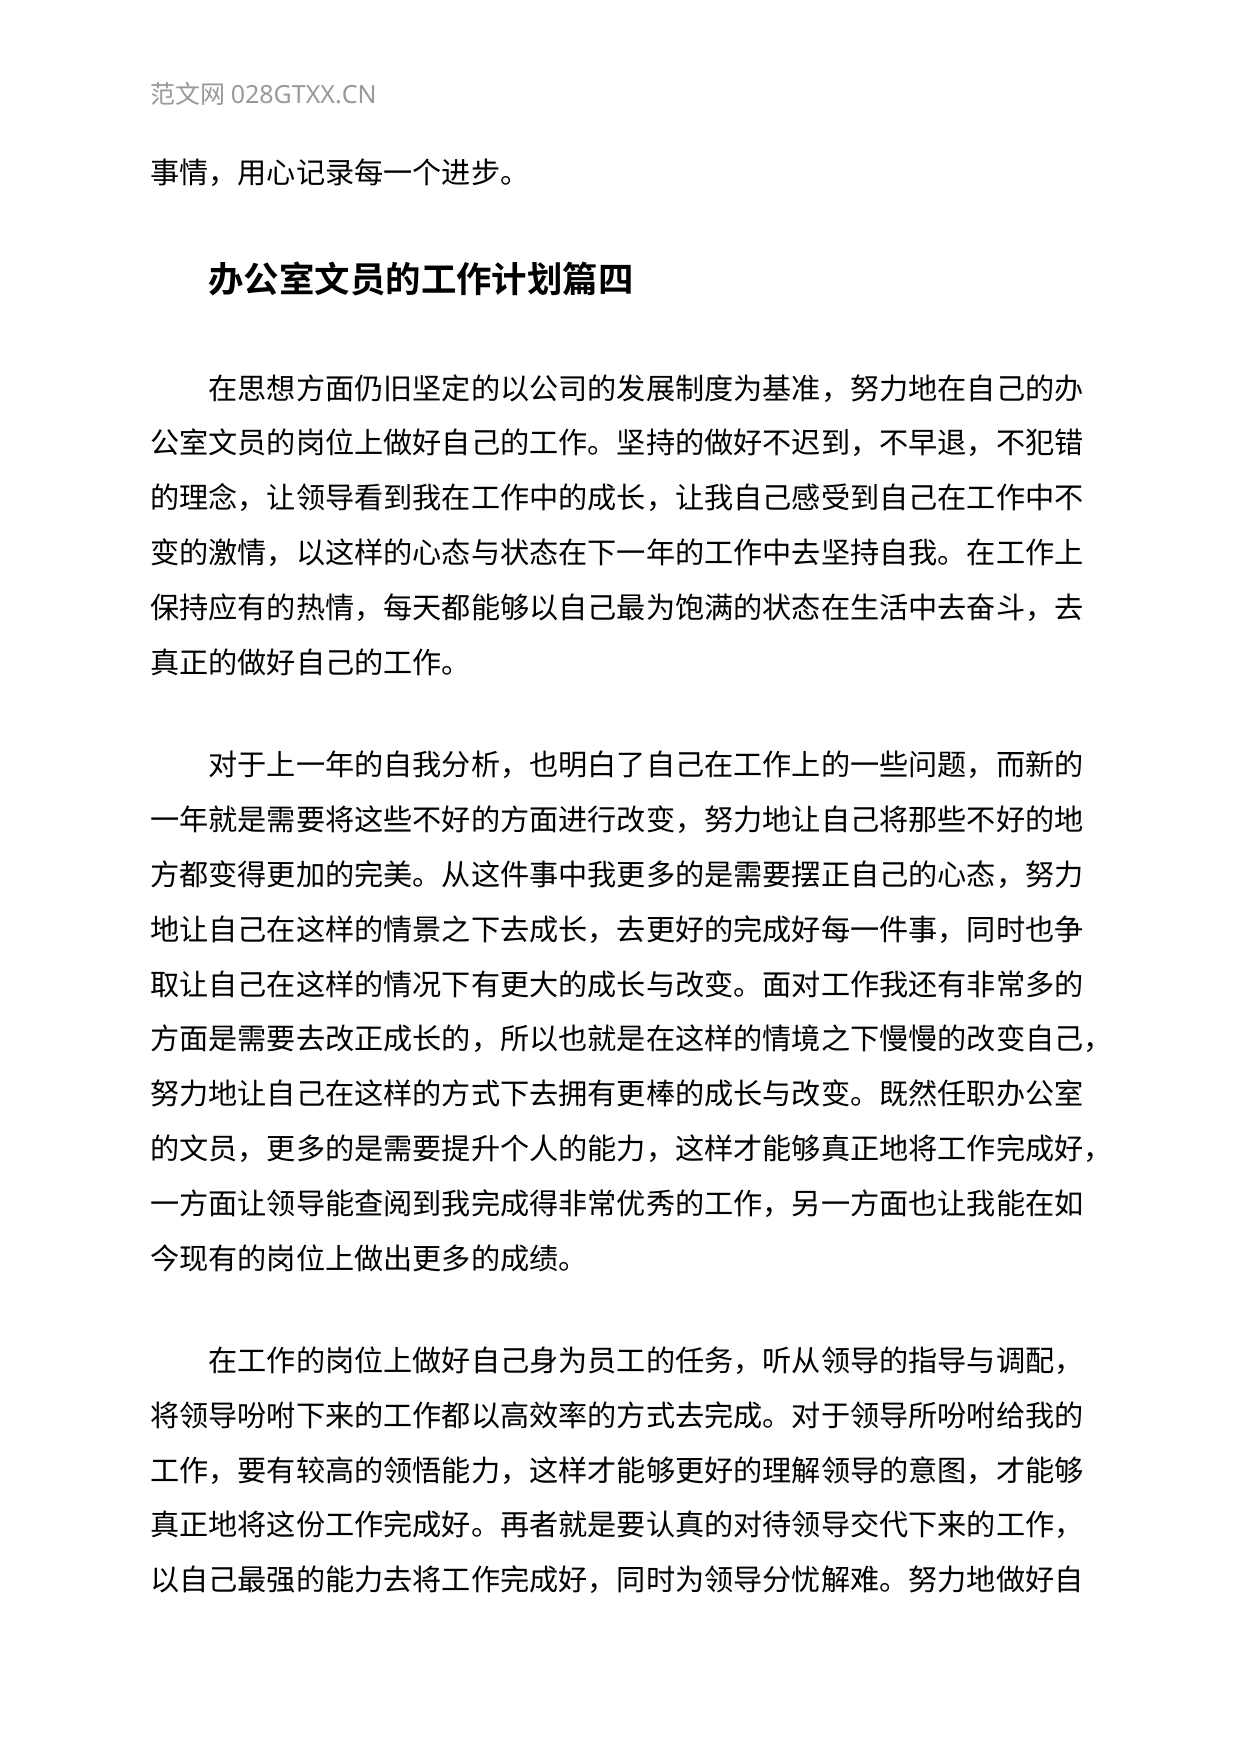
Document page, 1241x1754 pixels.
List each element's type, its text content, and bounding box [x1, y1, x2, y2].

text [150, 150, 1090, 192]
text 办公室文员的工作计划篇四 [150, 252, 1090, 303]
text 在思想方面仍旧坚定的以公司的发展制度为基准，努力地在自己的办公室文员的岗位上做好自己的工作。坚持的做好不迟到，不早退，不犯错的理念，让领导看到我在工作中的成长，让我自己感受到自己在工作中不变的激情，以这样的心态与状态在下一年的工作中去坚持自我。在工作上保持应有的热情，每天都能够以自己最为饱满的状态在生活中去奋斗，去真正的做好自己的工作。 [150, 365, 1090, 682]
text 对于上一年的自我分析，也明白了自己在工作上的一些问题，而新的一年就是需要将这些不好的方面进行改变，努力地让自己将那些不好的地方都变得更加的完美。从这件事中我更多的是需要摆正自己的心态，努力地让自己在这样的情景之下去成长，去更好的完成好每一件事，同时也争取让自己在这样的情况下有更大的成长与改变。面对工作我还有非常多的方面是需要去改正成长的，所以也就是在这样的情境之下慢慢的改变自己，努力地让自己在这样的方式下去拥有更棒的成长与改变。既然任职办公室的文员，更多的是需要提升个人的能力，这样才能够真正地将工作完成好，一方面让领导能查阅到我完成得非常优秀的工作，另一方面也让我能在如今现有的岗位上做出更多的成绩。 [150, 741, 1090, 1278]
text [150, 1337, 1090, 1599]
